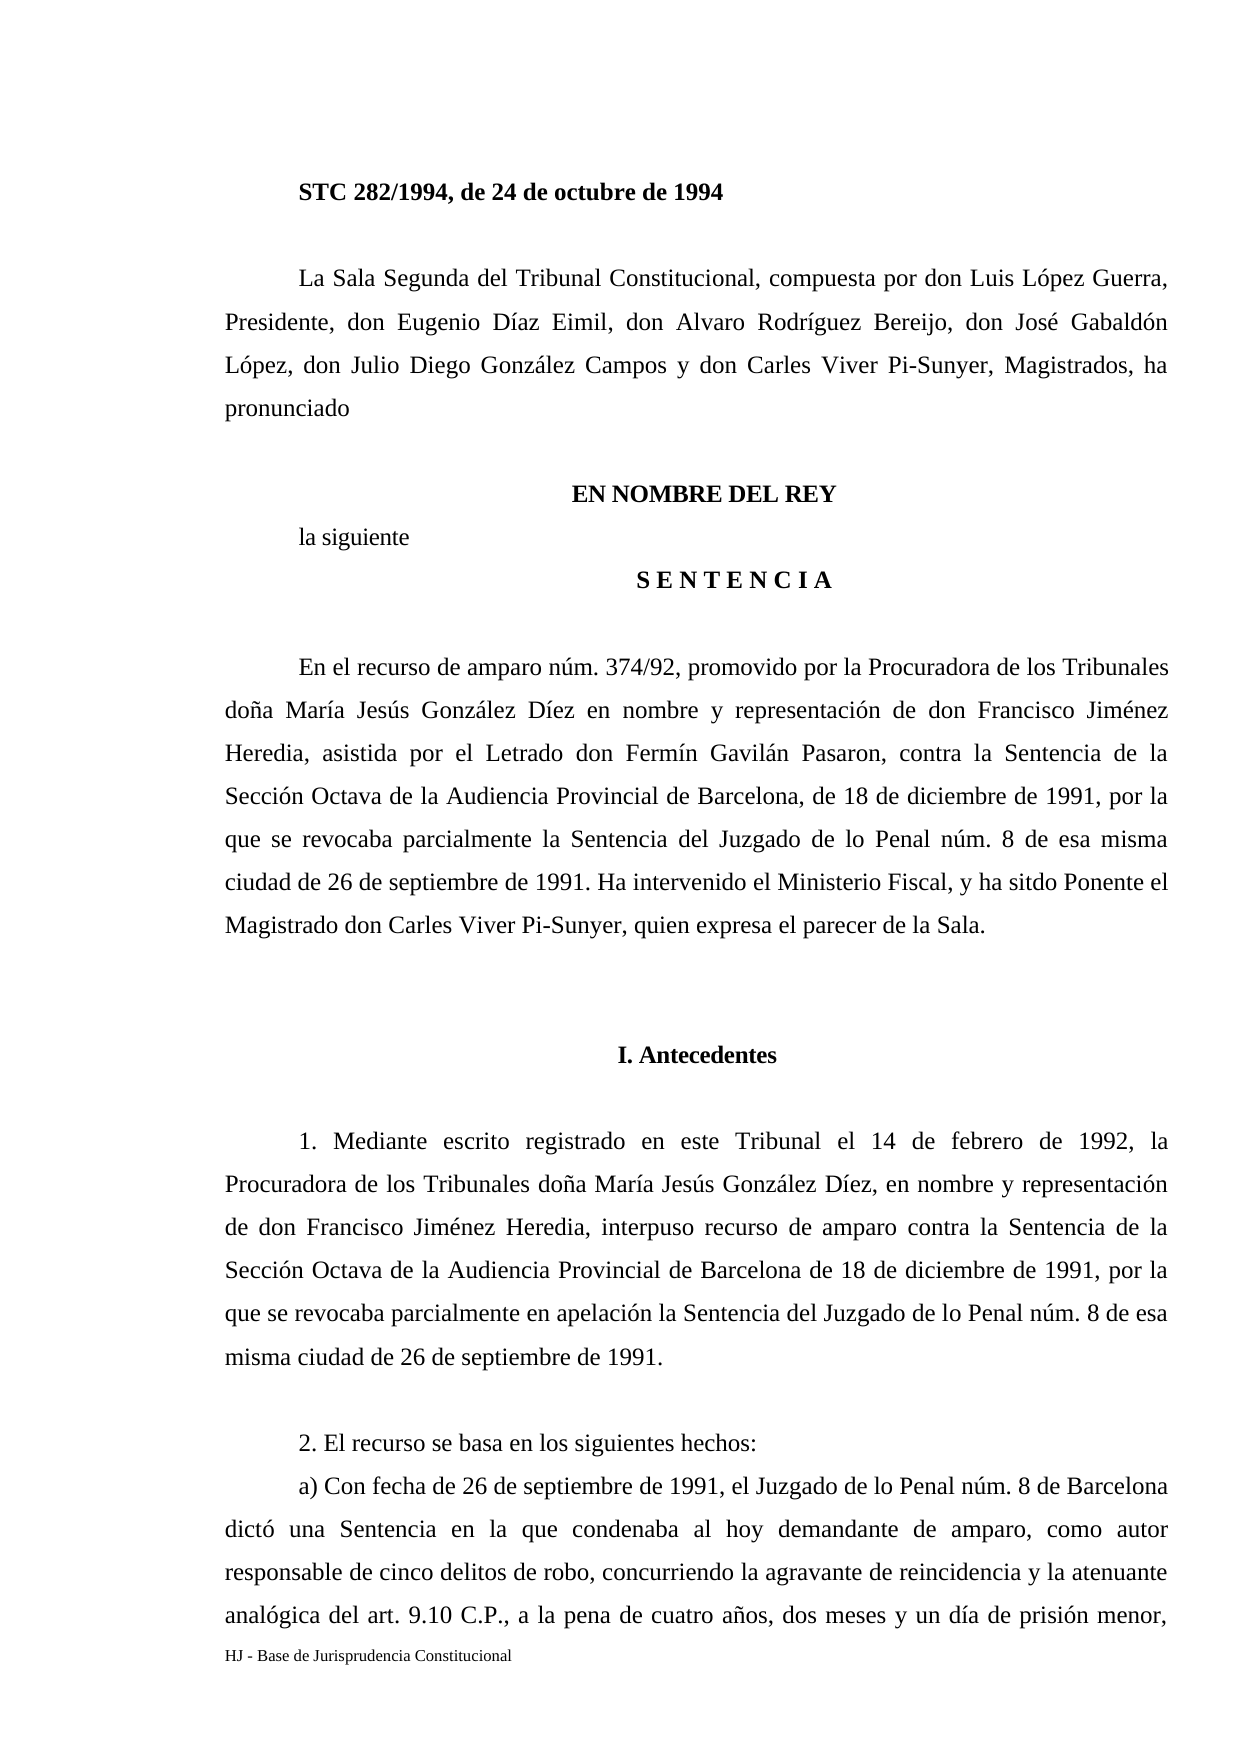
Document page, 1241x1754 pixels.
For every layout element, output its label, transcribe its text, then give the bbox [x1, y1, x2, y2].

text 2. El recurso se basa en los siguientes hechos: [224, 1428, 1169, 1457]
text En el recurso de amparo núm. 374/92, promovido por la Procuradora de los Tribunales doña María Jesús González Díez en nombre y representación de don Francisco Jiménez Heredia, asistida por el Letrado don Fermín Gavilán Pasaron, contra la Sentencia de la Sección Octava de la Audiencia Provincial de Barcelona, de 18 de diciembre de 1991, por la que se revocaba parcialmente la Sentencia del Juzgado de lo Penal núm. 8 de esa misma ciudad de 26 de septiembre de 1991. Ha intervenido el Ministerio Fiscal, y ha sitdo Ponente el Magistrado don Carles Viver Pi-Sunyer, quien expresa el parecer de la Sala. [224, 652, 1169, 939]
text STC 282/1994, de 24 de octubre de 1994 [224, 177, 1169, 206]
text La Sala Segunda del Tribunal Constitucional, compuesta por don Luis López Guerra, Presidente, don Eugenio Díaz Eimil, don Alvaro Rodríguez Bereijo, don José Gabaldón López, don Julio Diego González Campos y don Carles Viver Pi-Sunyer, Magistrados, ha pronunciado [224, 263, 1169, 422]
text S E N T E N C I A [224, 565, 1169, 594]
text I. Antecedentes [224, 1040, 1169, 1068]
text EN NOMBRE DEL REY [224, 479, 1110, 508]
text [224, 1471, 1169, 1629]
text la siguiente [224, 522, 1110, 551]
text 1. Mediante escrito registrado en este Tribunal el 14 de febrero de 1992, la Procuradora de los Tribunales doña María Jesús González Díez, en nombre y representación de don Francisco Jiménez Heredia, interpuso recurso de amparo contra la Sentencia de la Sección Octava de la Audiencia Provincial de Barcelona de 18 de diciembre de 1991, por la que se revocaba parcialmente en apelación la Sentencia del Juzgado de lo Penal núm. 8 de esa misma ciudad de 26 de septiembre de 1991. [224, 1126, 1169, 1370]
